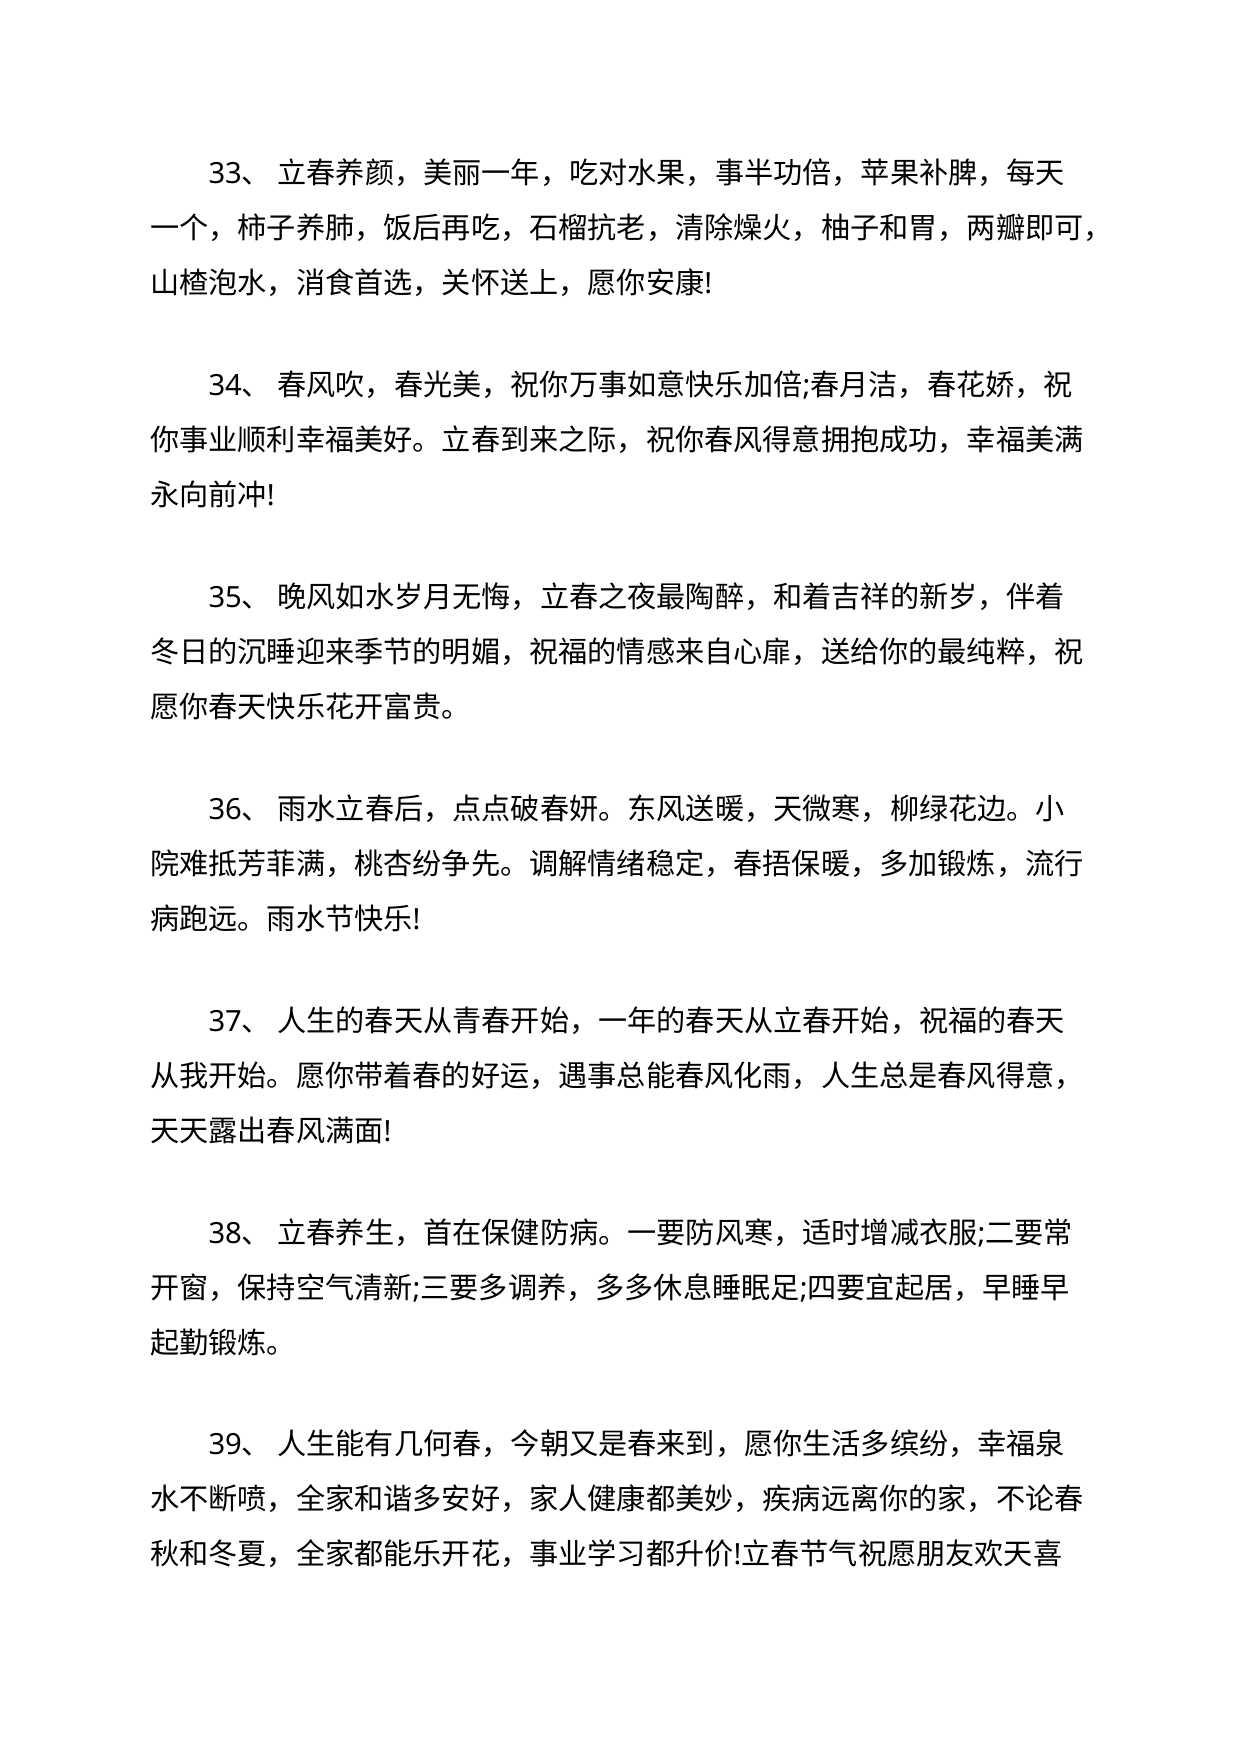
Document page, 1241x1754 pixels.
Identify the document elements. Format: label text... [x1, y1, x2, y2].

text 36、 雨水立春后，点点破春妍。东风送暖，天微寒，柳绿花边。小院难抵芳菲满，桃杏纷争先。调解情绪稳定，春捂保暖，多加锻炼，流行病跑远。雨水节快乐! [150, 785, 1090, 938]
text 33、 立春养颜，美丽一年，吃对水果，事半功倍，苹果补脾，每天一个，柿子养肺，饭后再吃，石榴抗老，清除燥火，柚子和胃，两瓣即可，山楂泡水，消食首选，关怀送上，愿你安康! [150, 150, 1090, 302]
text 34、 春风吹，春光美，祝你万事如意快乐加倍;春月洁，春花娇，祝你事业顺利幸福美好。立春到来之际，祝你春风得意拥抱成功，幸福美满永向前冲! [150, 362, 1090, 514]
text 38、 立春养生，首在保健防病。一要防风寒，适时增减衣服;二要常开窗，保持空气清新;三要多调养，多多休息睡眠足;四要宜起居，早睡早起勤锻炼。 [150, 1209, 1090, 1361]
text 37、 人生的春天从青春开始，一年的春天从立春开始，祝福的春天从我开始。愿你带着春的好运，遇事总能春风化雨，人生总是春风得意，天天露出春风满面! [150, 997, 1090, 1149]
text 35、 晚风如水岁月无悔，立春之夜最陶醉，和着吉祥的新岁，伴着冬日的沉睡迎来季节的明媚，祝福的情感来自心扉，送给你的最纯粹，祝愿你春天快乐花开富贵。 [150, 574, 1090, 726]
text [150, 1421, 1090, 1573]
